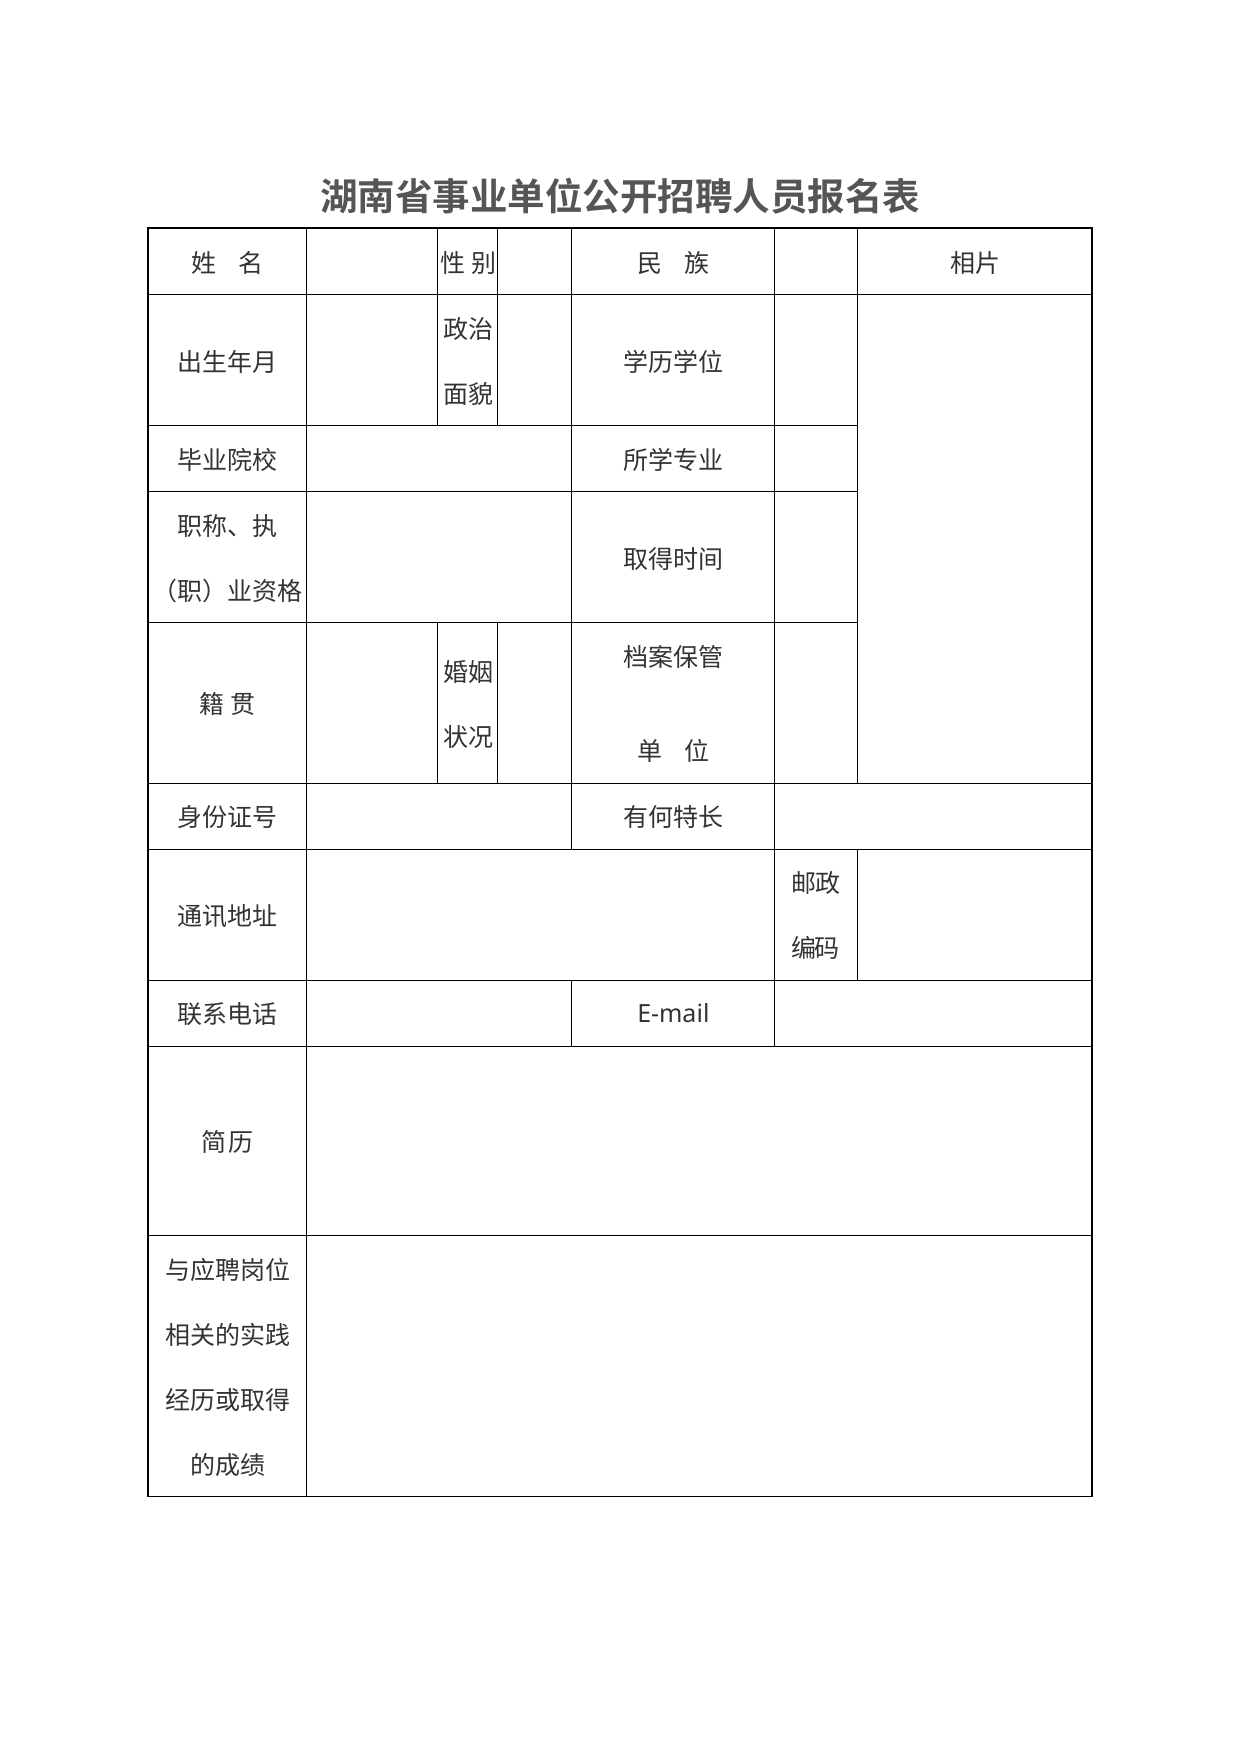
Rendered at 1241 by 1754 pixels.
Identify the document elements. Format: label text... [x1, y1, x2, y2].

table_cell 与应聘岗位相关的实践经历或取得的成绩 [149, 1236, 306, 1496]
table_cell 身份证号 [149, 784, 306, 848]
table_cell [307, 295, 437, 425]
table_cell 籍 贯 [149, 623, 306, 782]
table_cell 取得时间 [572, 492, 774, 622]
table_header [775, 229, 857, 294]
table_cell [307, 1236, 1091, 1496]
table_cell [775, 784, 1091, 848]
table_header [307, 229, 437, 294]
table_header [498, 229, 571, 294]
table_cell 档案保管 单 位 [572, 623, 774, 782]
table_cell 简历 [149, 1047, 306, 1235]
table_cell [498, 295, 571, 425]
table_cell [307, 492, 571, 622]
table_cell [307, 623, 437, 782]
table_cell [858, 850, 1091, 979]
table_cell [307, 1047, 1091, 1235]
table_cell [775, 492, 857, 622]
table_cell [307, 784, 571, 848]
table_cell 出生年月 [149, 295, 306, 425]
table_cell 邮政编码 [775, 850, 857, 979]
table_cell [775, 981, 1091, 1046]
table_cell [498, 623, 571, 782]
table_cell 毕业院校 [149, 426, 306, 491]
table_cell [775, 295, 857, 425]
table_header 民 族 [572, 229, 774, 294]
text 湖南省事业单位公开招聘人员报名表 [187, 162, 1053, 227]
table_cell 联系电话 [149, 981, 306, 1046]
table_cell 职称、执（职）业资格 [149, 492, 306, 622]
table_cell [858, 295, 1091, 782]
table_header 相片 [858, 229, 1091, 294]
table_cell 所学专业 [572, 426, 774, 491]
table_cell 婚姻状况 [438, 623, 497, 782]
table_cell [307, 426, 571, 491]
table_header 性 别 [438, 229, 497, 294]
table_cell 有何特长 [572, 784, 774, 848]
table_cell [307, 981, 571, 1046]
table_cell [775, 623, 857, 782]
table_cell [307, 850, 774, 979]
table_header 姓 名 [149, 229, 306, 294]
table_cell 政治面貌 [438, 295, 497, 425]
table_cell E-mail [572, 981, 774, 1046]
table_cell 通讯地址 [149, 850, 306, 979]
table_cell [775, 426, 857, 491]
table_cell 学历学位 [572, 295, 774, 425]
